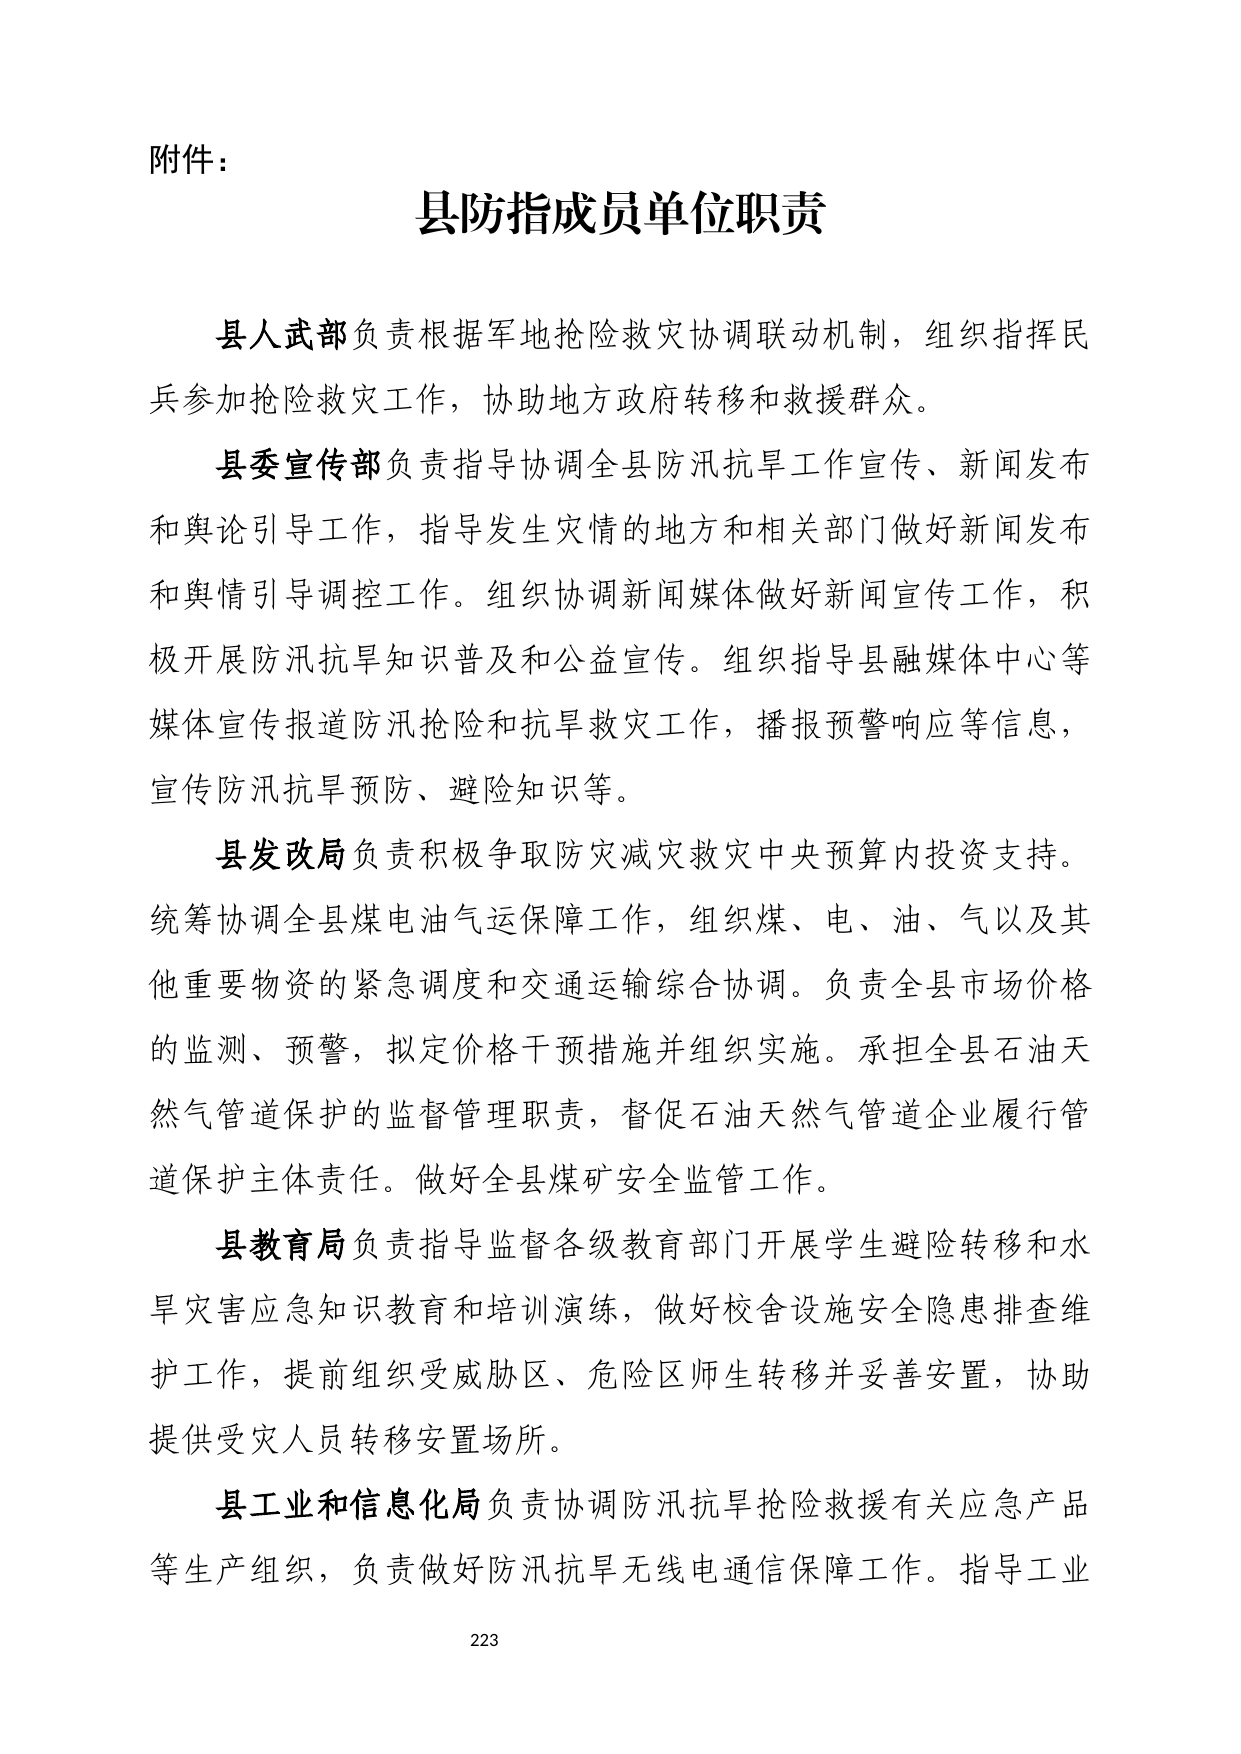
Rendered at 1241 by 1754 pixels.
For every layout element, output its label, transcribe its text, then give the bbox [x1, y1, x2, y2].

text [148, 1469, 1092, 1599]
text 县委宣传部负责指导协调全县防汛抗旱工作宣传、新闻发布和舆论引导工作，指导发生灾情的地方和相关部门做好新闻发布和舆情引导调控工作。组织协调新闻媒体做好新闻宣传工作，积极开展防汛抗旱知识普及和公益宣传。组织指导县融媒体中心等媒体宣传报道防汛抢险和抗旱救灾工作，播报预警响应等信息，宣传防汛抗旱预防、避险知识等。 [148, 429, 1092, 819]
text 县教育局负责指导监督各级教育部门开展学生避险转移和水旱灾害应急知识教育和培训演练，做好校舍设施安全隐患排查维护工作，提前组织受威胁区、危险区师生转移并妥善安置，协助提供受灾人员转移安置场所。 [148, 1209, 1092, 1469]
text 县人武部负责根据军地抢险救灾协调联动机制，组织指挥民兵参加抢险救灾工作，协助地方政府转移和救援群众。 [148, 299, 1092, 429]
text 附件： [148, 124, 1092, 183]
text 县发改局负责积极争取防灾减灾救灾中央预算内投资支持。统筹协调全县煤电油气运保障工作，组织煤、电、油、气以及其他重要物资的紧急调度和交通运输综合协调。负责全县市场价格的监测、预警，拟定价格干预措施并组织实施。承担全县石油天然气管道保护的监督管理职责，督促石油天然气管道企业履行管道保护主体责任。做好全县煤矿安全监管工作。 [148, 819, 1092, 1209]
text 县防指成员单位职责 [148, 183, 1092, 241]
